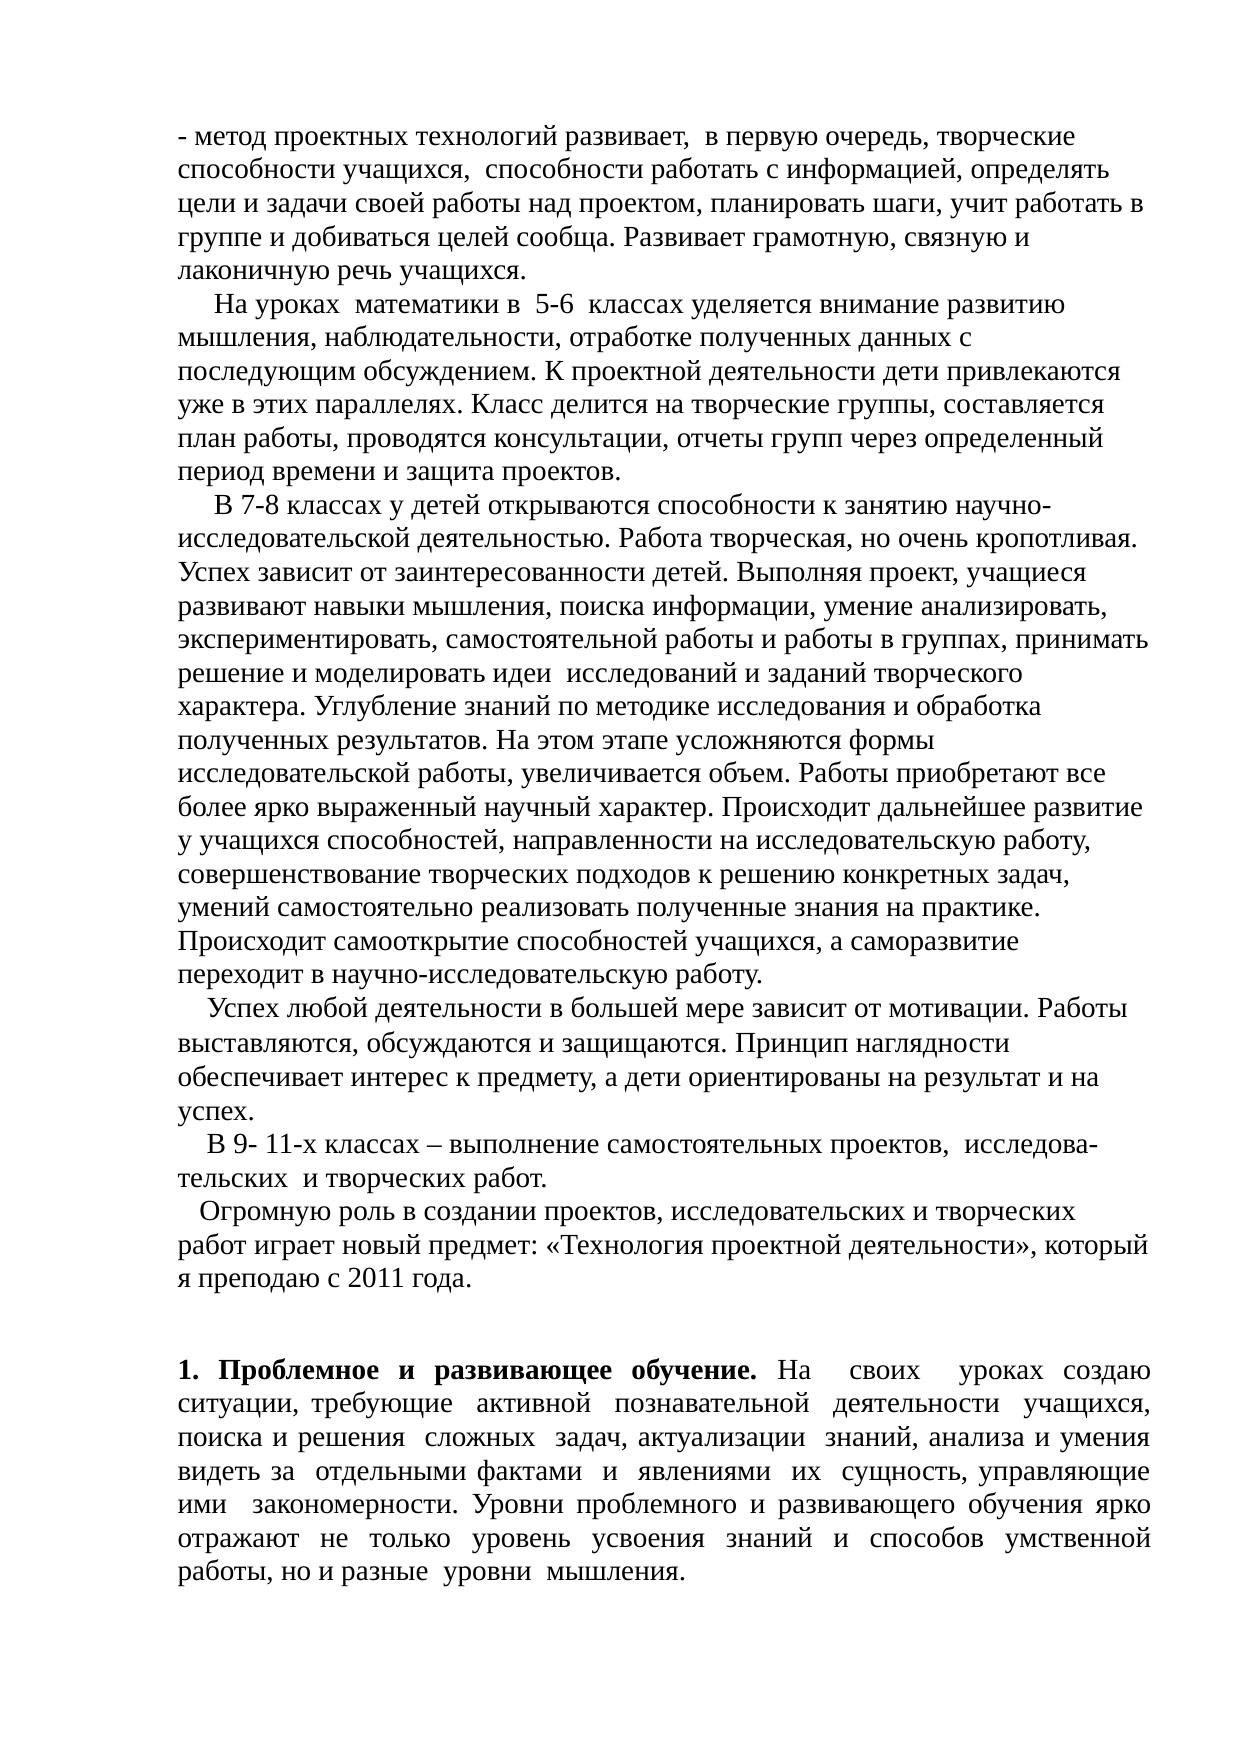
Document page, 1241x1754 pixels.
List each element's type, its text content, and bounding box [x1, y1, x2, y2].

text На уроках математики в 5-6 классах уделяется внимание развитию мышления, наблюдательности, отработке полученных данных с последующим обсуждением. К проектной деятельности дети привлекаются уже в этих параллелях. Класс делится на творческие группы, составляется план работы, проводятся консультации, отчеты групп через определенный период времени и защита проектов. [177, 286, 1152, 487]
text В 9- 11-х классах – выполнение самостоятельных проектов, исследова- [177, 1126, 1152, 1160]
text Огромную роль в создании проектов, исследовательских и творческих работ играет новый предмет: «Технология проектной деятельности», который я преподаю с 2011 года. [177, 1193, 1152, 1294]
text Происходит самооткрытие способностей учащихся, а саморазвитие переходит в научно-исследовательскую работу. [177, 923, 1152, 990]
text - метод проектных технологий развивает, в первую очередь, творческие способности учащихся, способности работать с информацией, определять цели и задачи своей работы над проектом, планировать шаги, учит работать в группе и добиваться целей сообща. Развивает грамотную, связную и лаконичную речь учащихся. [177, 118, 1152, 286]
text В 7-8 классах у детей открываются способности к занятию научно-исследовательской деятельностью. Работа творческая, но очень кропотливая. Успех зависит от заинтересованности детей. Выполняя проект, учащиеся развивают навыки мышления, поиска информации, умение анализировать, экспериментировать, самостоятельной работы и работы в группах, принимать решение и моделировать идеи исследований и заданий творческого характера. Углубление знаний по методике исследования и обработка полученных результатов. На этом этапе усложняются формы исследовательской работы, увеличивается объем. Работы приобретают все более ярко выраженный научный характер. Происходит дальнейшее развитие у учащихся способностей, направленности на исследовательскую работу, совершенствование творческих подходов к решению конкретных задач, умений самостоятельно реализовать полученные знания на практике. [177, 487, 1152, 923]
text 1. Проблемное и развивающее обучение. На своих уроках создаю ситуации, требующие активной познавательной деятельности учащихся, поиска и решения сложных задач, актуализации знаний, анализа и умения видеть за отдельными фактами и явлениями их сущность, управляющие ими закономерности. Уровни проблемного и развивающего обучения ярко отражают не только уровень усвоения знаний и способов умственной работы, но и разные уровни мышления. [177, 1352, 1152, 1587]
text тельских и творческих работ. [177, 1160, 1152, 1193]
text Успех любой деятельности в большей мере зависит от мотивации. Работы выставляются, обсуждаются и защищаются. Принцип наглядности обеспечивает интерес к предмету, а дети ориентированы на результат и на успех. [177, 990, 1152, 1126]
